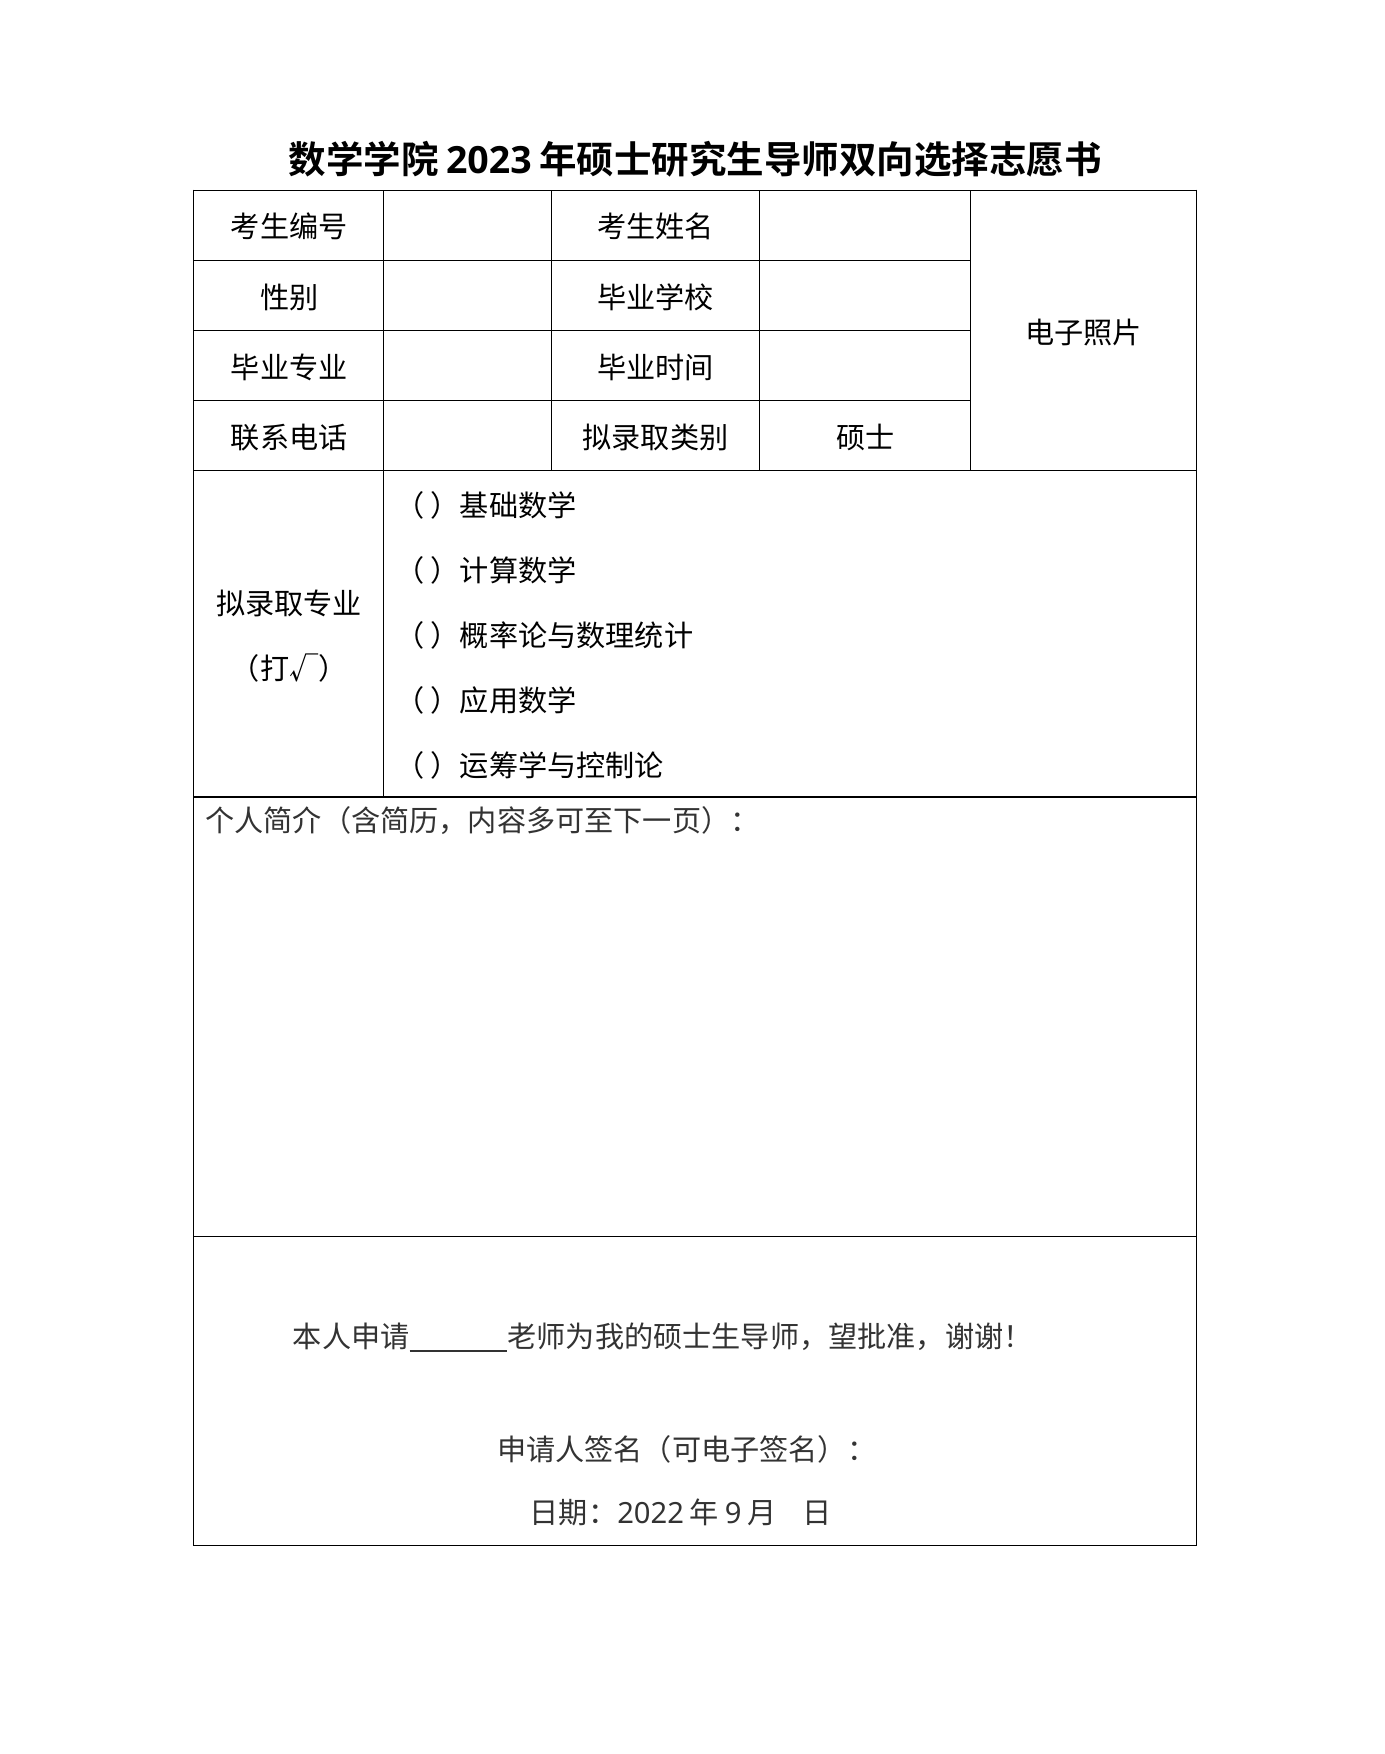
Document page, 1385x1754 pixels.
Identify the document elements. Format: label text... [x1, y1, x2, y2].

table_header 电子照片 [971, 191, 1196, 470]
table_cell [760, 331, 970, 400]
table_header [760, 191, 970, 260]
table_cell [384, 261, 551, 330]
table_header 考生姓名 [552, 191, 759, 260]
table_cell 性别 [194, 261, 383, 330]
text 数学学院2023年硕士研究生导师双向选择志愿书 [171, 124, 1219, 189]
table_cell 硕士 [760, 401, 970, 470]
table_cell （ ）基础数学 （ ）计算数学 （ ）概率论与数理统计 （ ）应用数学 （ ）运筹学与控制论 [384, 471, 1196, 796]
table_cell [384, 401, 551, 470]
table_cell 联系电话 [194, 401, 383, 470]
table_cell 个人简介（含简历，内容多可至下一页）： [194, 798, 1196, 1236]
table_cell 拟录取专业 （打√） [194, 471, 383, 796]
table_header 考生编号 [194, 191, 383, 260]
table_header [384, 191, 551, 260]
table_cell 毕业专业 [194, 331, 383, 400]
table_cell 毕业时间 [552, 331, 759, 400]
table_cell [760, 261, 970, 330]
table_cell 毕业学校 [552, 261, 759, 330]
table_cell [384, 331, 551, 400]
table_cell 本人申请 老师为我的硕士生导师，望批准，谢谢！ 申请人签名（可电子签名）： 日期：2022年9月 日 [194, 1237, 1196, 1545]
table_cell 拟录取类别 [552, 401, 759, 470]
